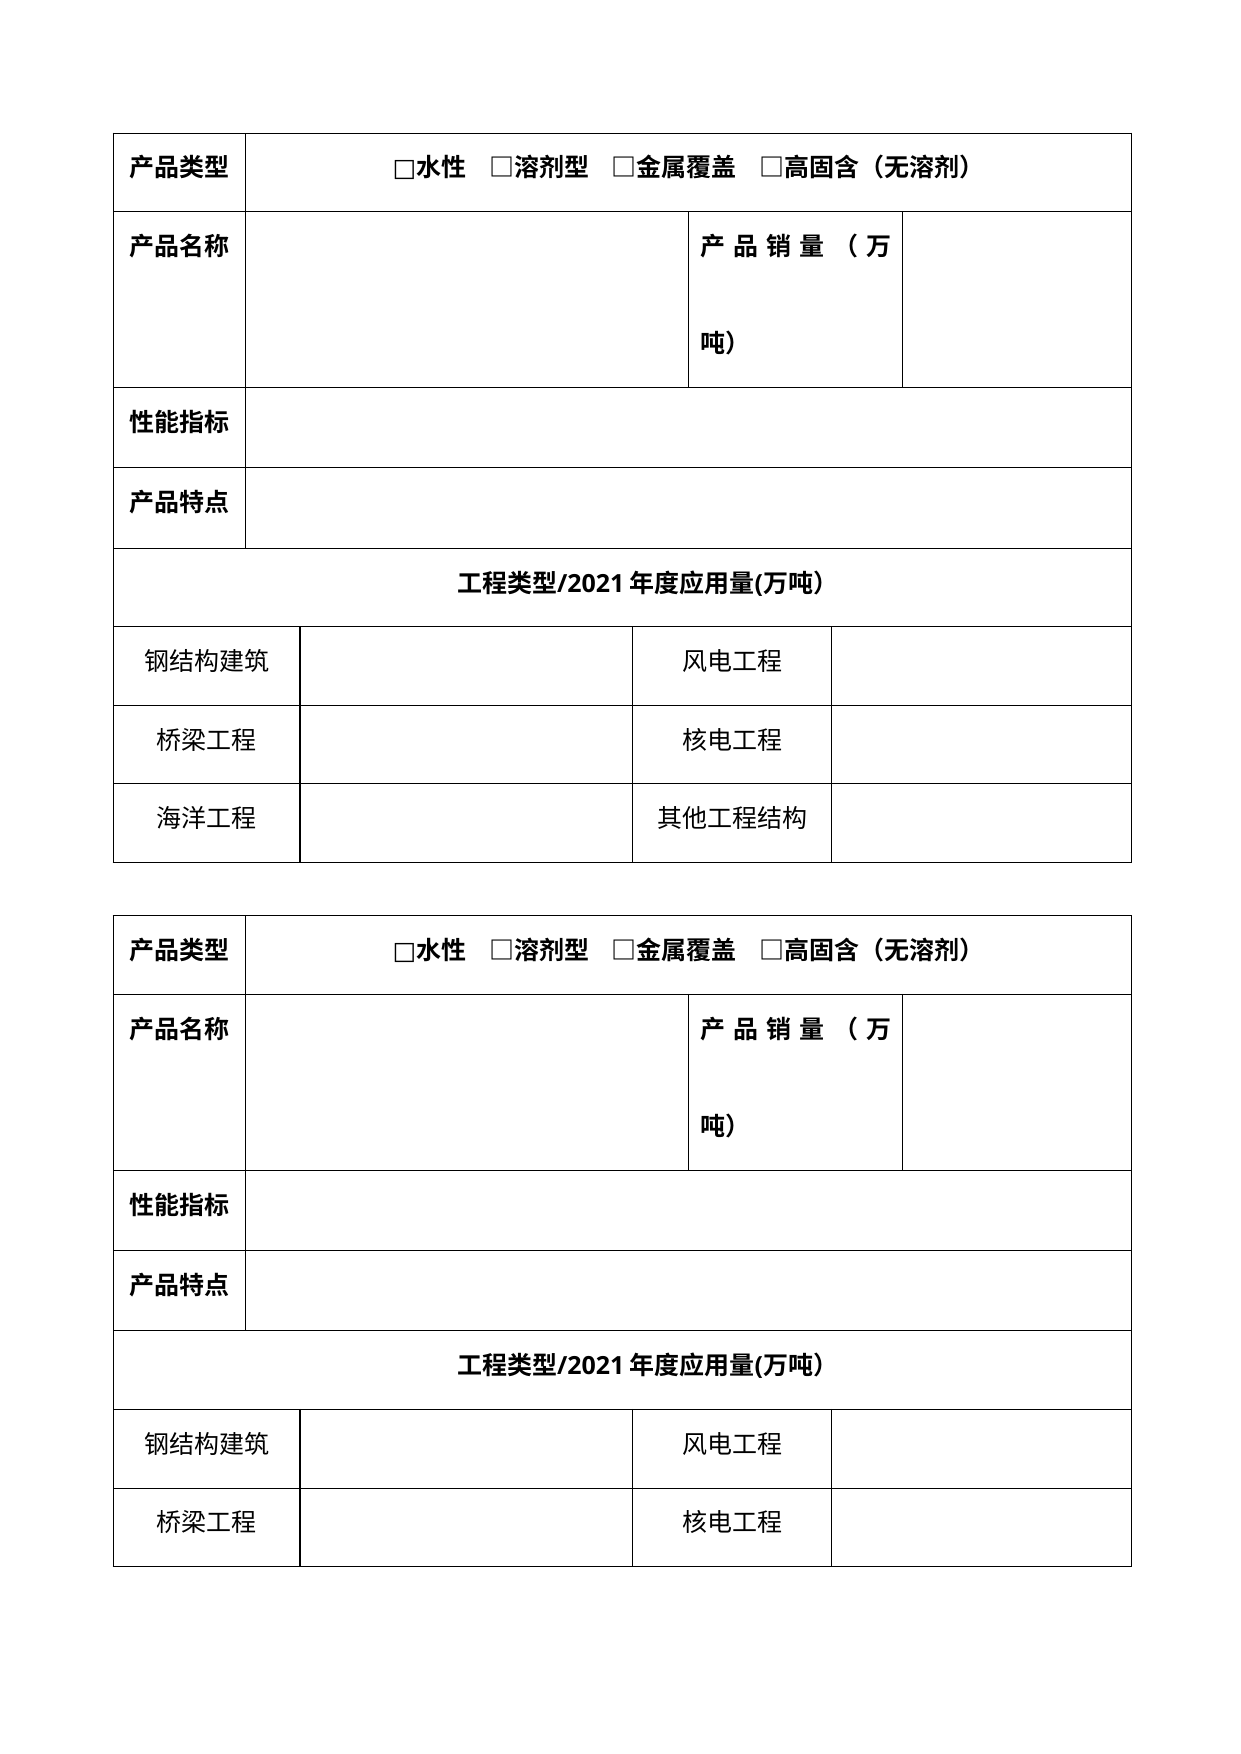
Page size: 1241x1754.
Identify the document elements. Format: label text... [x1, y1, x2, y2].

table_cell 工程类型/2021年度应用量(万吨） [114, 1331, 1131, 1409]
table_cell 产品名称 [114, 212, 245, 387]
table_cell [246, 1251, 1131, 1330]
table_cell [903, 995, 1131, 1170]
table_cell [246, 1171, 1131, 1250]
table_cell [246, 995, 688, 1170]
table_header 产品类型 [114, 916, 245, 994]
table_cell 桥梁工程 [114, 706, 299, 783]
table_header 产品类型 [114, 134, 245, 211]
table_cell 产品名称 [114, 995, 245, 1170]
table_cell 产品特点 [114, 1251, 245, 1330]
table_cell 其他工程结构 [633, 784, 831, 862]
table_cell [832, 706, 1131, 783]
table_cell [246, 212, 688, 387]
table_cell [903, 212, 1131, 387]
table_cell [301, 784, 632, 862]
table_cell 性能指标 [114, 388, 245, 467]
table_cell [301, 627, 632, 705]
table_cell 工程类型/2021年度应用量(万吨） [114, 549, 1131, 626]
table_cell 桥梁工程 [114, 1489, 299, 1566]
table_cell 钢结构建筑 [114, 1410, 299, 1487]
table_cell 核电工程 [633, 1489, 831, 1566]
table_cell [301, 706, 632, 783]
table_cell 产品销量（万吨） [689, 212, 902, 387]
table_cell [832, 784, 1131, 862]
table_cell 产品特点 [114, 468, 245, 548]
table_cell 风电工程 [633, 627, 831, 705]
table_cell 风电工程 [633, 1410, 831, 1487]
table_cell [832, 627, 1131, 705]
table_cell 产品销量（万吨） [689, 995, 902, 1170]
table_header □水性 □溶剂型 □金属覆盖 □高固含（无溶剂） [246, 916, 1131, 994]
table_cell [301, 1410, 632, 1487]
table_cell 钢结构建筑 [114, 627, 299, 705]
table_cell [832, 1489, 1131, 1566]
table_cell [246, 388, 1131, 467]
table_cell [301, 1489, 632, 1566]
table_cell 性能指标 [114, 1171, 245, 1250]
table_cell 核电工程 [633, 706, 831, 783]
table_cell [246, 468, 1131, 548]
table_cell 海洋工程 [114, 784, 299, 862]
table_header □水性 □溶剂型 □金属覆盖 □高固含（无溶剂） [246, 134, 1131, 211]
table_cell [832, 1410, 1131, 1487]
